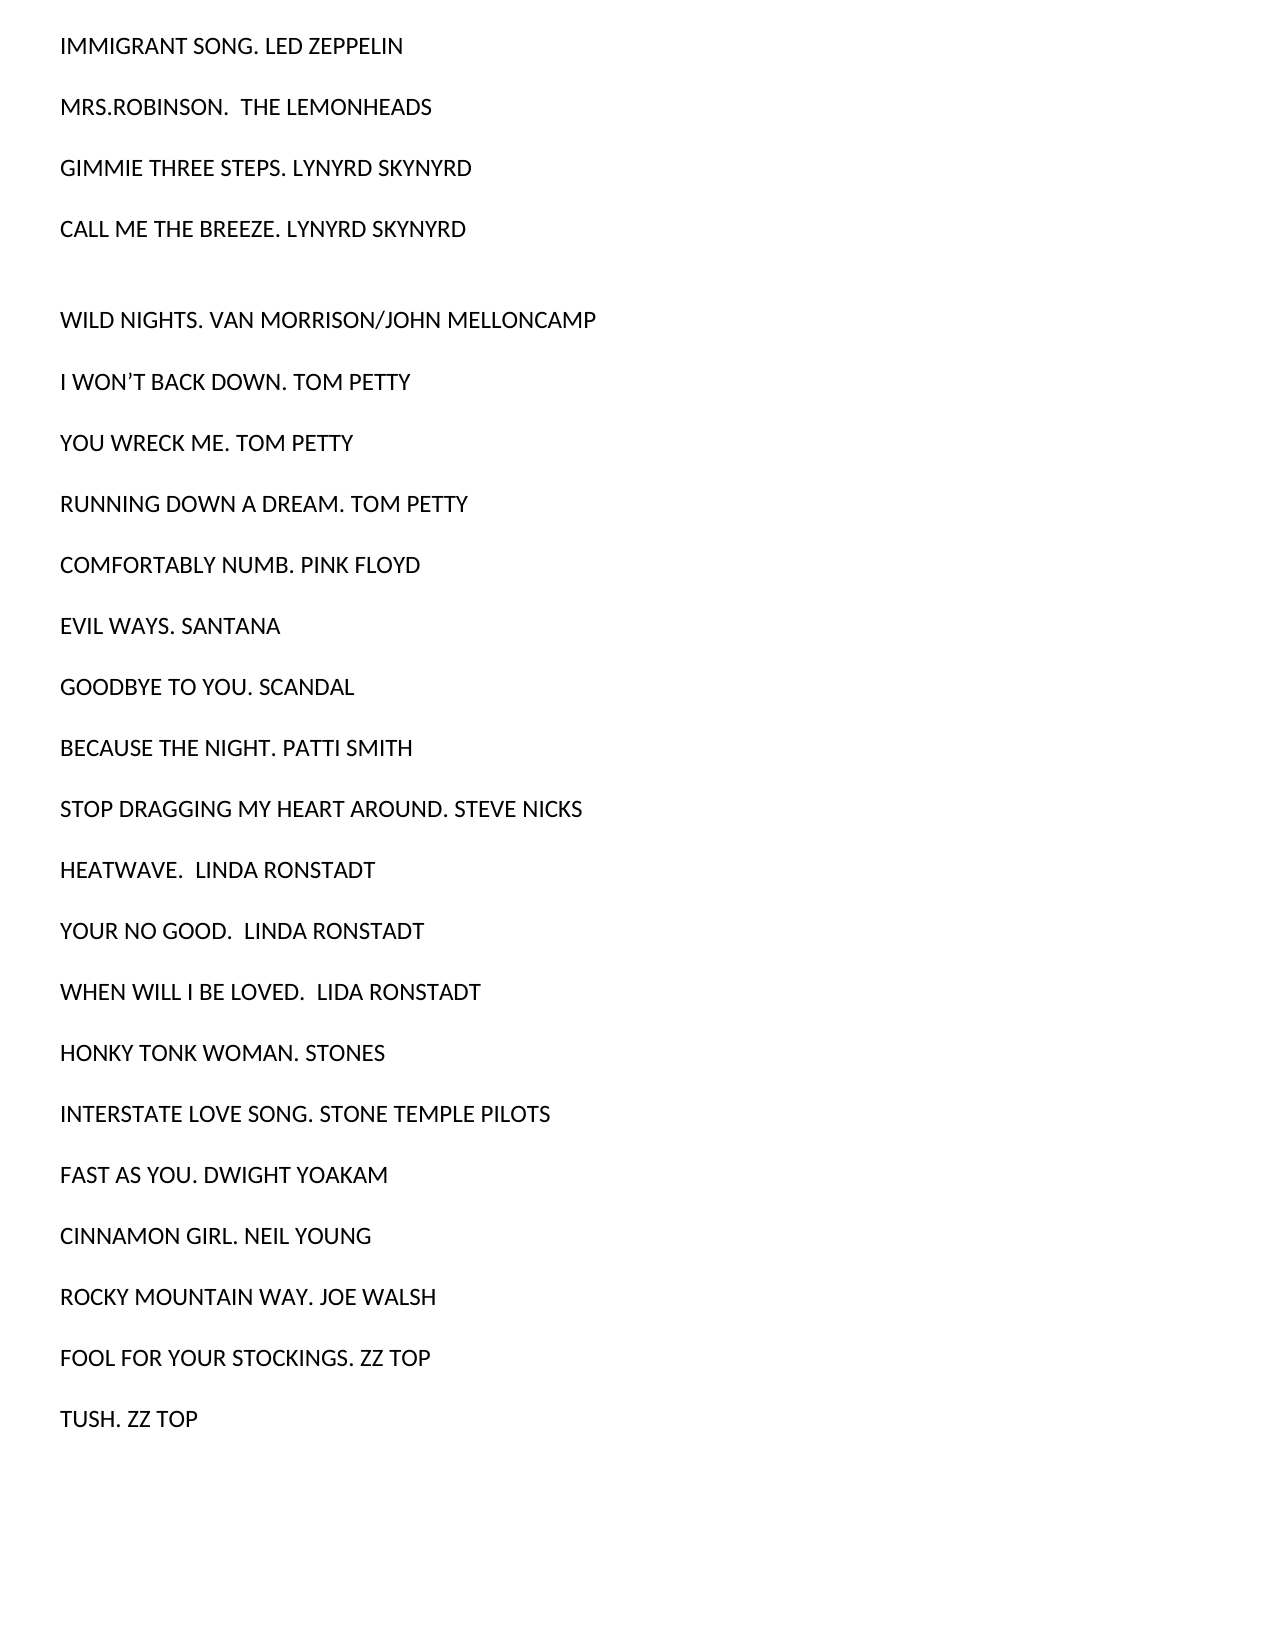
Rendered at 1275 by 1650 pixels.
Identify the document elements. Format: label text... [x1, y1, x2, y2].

text I WON’T BACK DOWN. TOM PETTY [60, 366, 1245, 396]
text GOODBYE TO YOU. SCANDAL [60, 671, 1245, 701]
text MRS.ROBINSON. THE LEMONHEADS [60, 91, 1245, 122]
text INTERSTATE LOVE SONG. STONE TEMPLE PILOTS [60, 1098, 1245, 1129]
text FAST AS YOU. DWIGHT YOAKAM [60, 1159, 1245, 1190]
text STOP DRAGGING MY HEART AROUND. STEVE NICKS [60, 793, 1245, 823]
text YOU WRECK ME. TOM PETTY [60, 427, 1245, 457]
text ROCKY MOUNTAIN WAY. JOE WALSH [60, 1281, 1245, 1312]
text CALL ME THE BREEZE. LYNYRD SKYNYRD [60, 213, 1245, 244]
text GIMMIE THREE STEPS. LYNYRD SKYNYRD [60, 152, 1245, 183]
text HEATWAVE. LINDA RONSTADT [60, 854, 1245, 884]
text IMMIGRANT SONG. LED ZEPPELIN [60, 30, 1245, 61]
text YOUR NO GOOD. LINDA RONSTADT [60, 915, 1245, 946]
text WILD NIGHTS. VAN MORRISON/JOHN MELLONCAMP [60, 305, 1245, 335]
text BECAUSE THE NIGHT. PATTI SMITH [60, 732, 1245, 762]
text TUSH. ZZ TOP [60, 1403, 1245, 1434]
text FOOL FOR YOUR STOCKINGS. ZZ TOP [60, 1342, 1245, 1373]
text CINNAMON GIRL. NEIL YOUNG [60, 1220, 1245, 1251]
text HONKY TONK WOMAN. STONES [60, 1037, 1245, 1068]
text WHEN WILL I BE LOVED. LIDA RONSTADT [60, 976, 1245, 1007]
text COMFORTABLY NUMB. PINK FLOYD [60, 549, 1245, 579]
text RUNNING DOWN A DREAM. TOM PETTY [60, 488, 1245, 518]
text EVIL WAYS. SANTANA [60, 610, 1245, 640]
